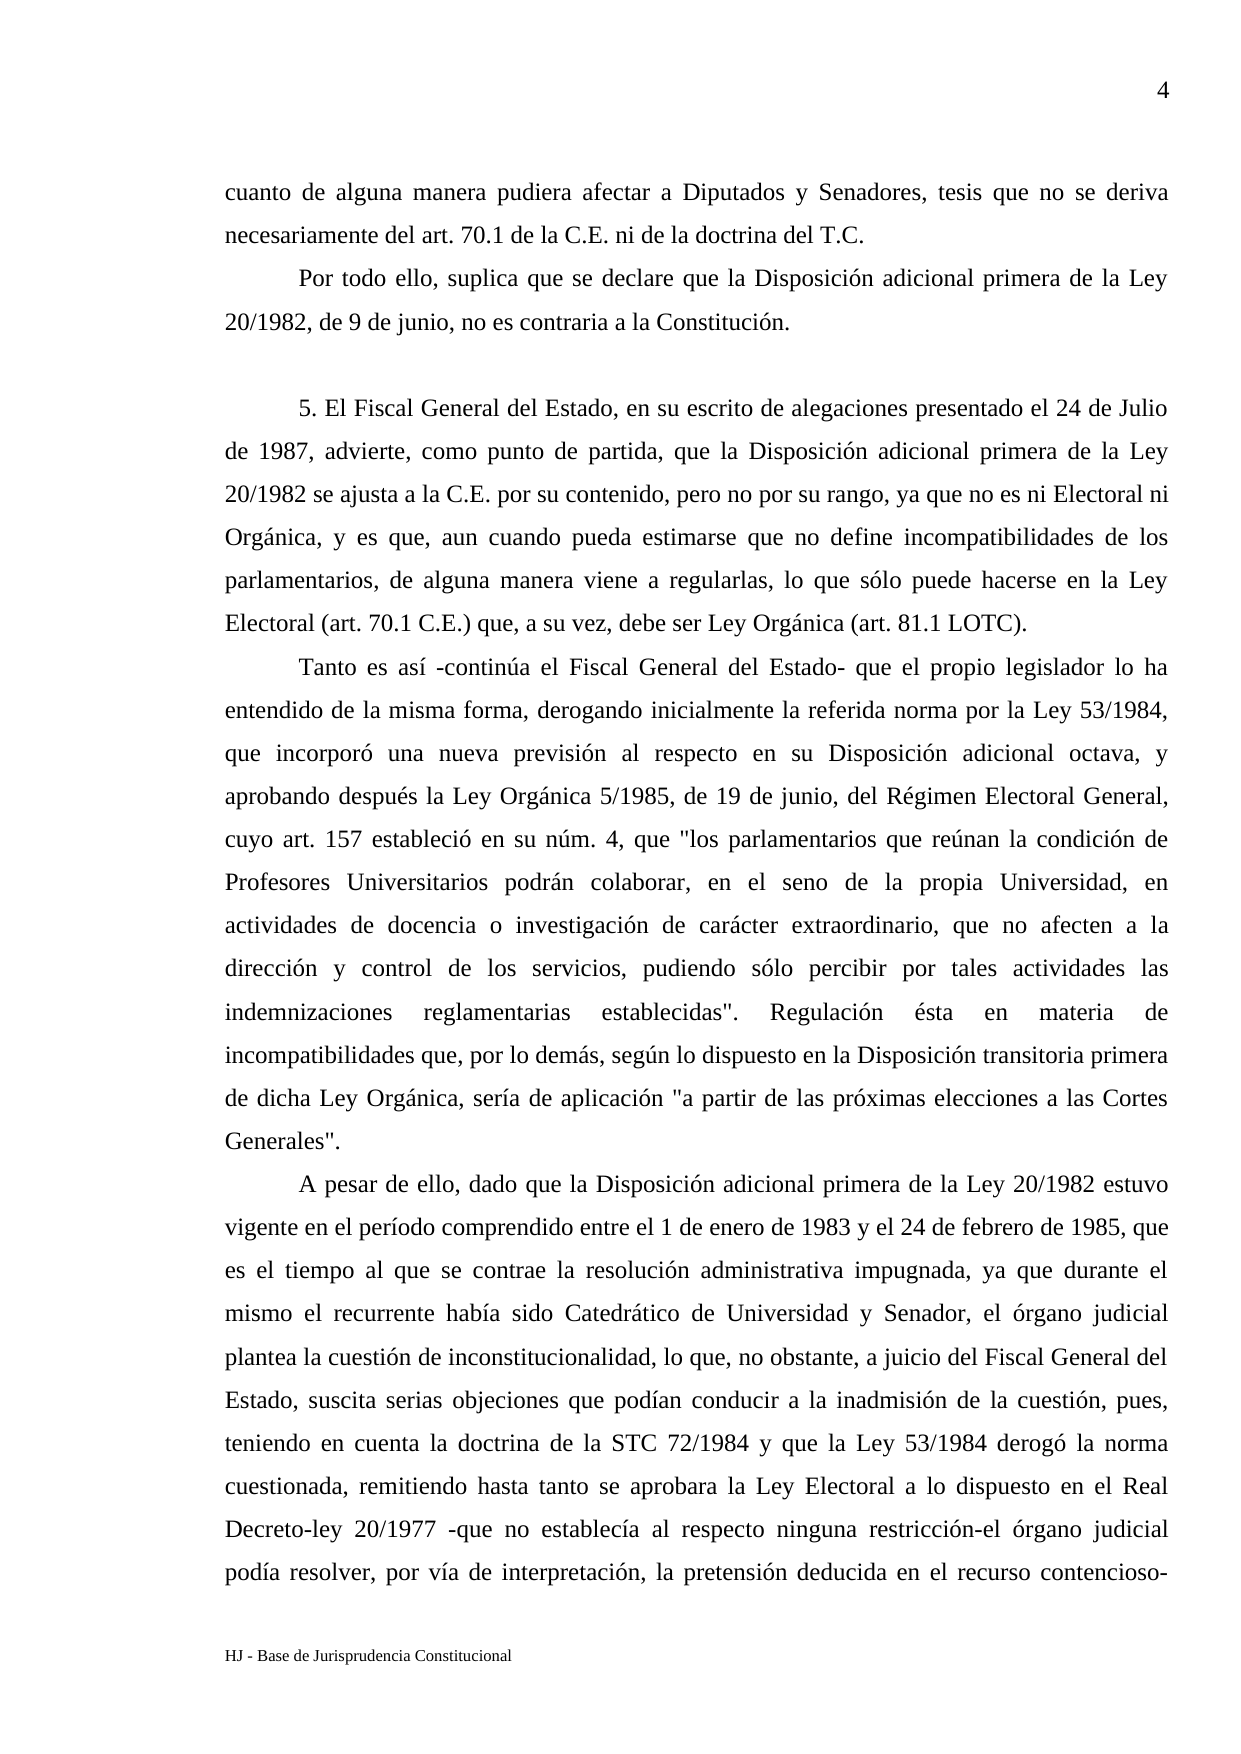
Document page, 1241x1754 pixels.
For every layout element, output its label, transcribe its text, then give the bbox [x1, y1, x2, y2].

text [224, 177, 1169, 249]
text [224, 1169, 1169, 1586]
text Tanto es así -continúa el Fiscal General del Estado- que el propio legislador lo ha entendido de la misma forma, derogando inicialmente la referida norma por la Ley 53/1984, que incorporó una nueva previsión al respecto en su Disposición adicional octava, y aprobando después la Ley Orgánica 5/1985, de 19 de junio, del Régimen Electoral General, cuyo art. 157 estableció en su núm. 4, que "los parlamentarios que reúnan la condición de Profesores Universitarios podrán colaborar, en el seno de la propia Universidad, en actividades de docencia o investigación de carácter extraordinario, que no afecten a la dirección y control de los servicios, pudiendo sólo percibir por tales actividades las indemnizaciones reglamentarias establecidas". Regulación ésta en materia de incompatibilidades que, por lo demás, según lo dispuesto en la Disposición transitoria primera de dicha Ley Orgánica, sería de aplicación "a partir de las próximas elecciones a las Cortes Generales". [224, 652, 1169, 1155]
text Por todo ello, suplica que se declare que la Disposición adicional primera de la Ley 20/1982, de 9 de junio, no es contraria a la Constitución. [224, 263, 1169, 335]
text 5. El Fiscal General del Estado, en su escrito de alegaciones presentado el 24 de Julio de 1987, advierte, como punto de partida, que la Disposición adicional primera de la Ley 20/1982 se ajusta a la C.E. por su contenido, pero no por su rango, ya que no es ni Electoral ni Orgánica, y es que, aun cuando pueda estimarse que no define incompatibilidades de los parlamentarios, de alguna manera viene a regularlas, lo que sólo puede hacerse en la Ley Electoral (art. 70.1 C.E.) que, a su vez, debe ser Ley Orgánica (art. 81.1 LOTC). [224, 393, 1169, 637]
